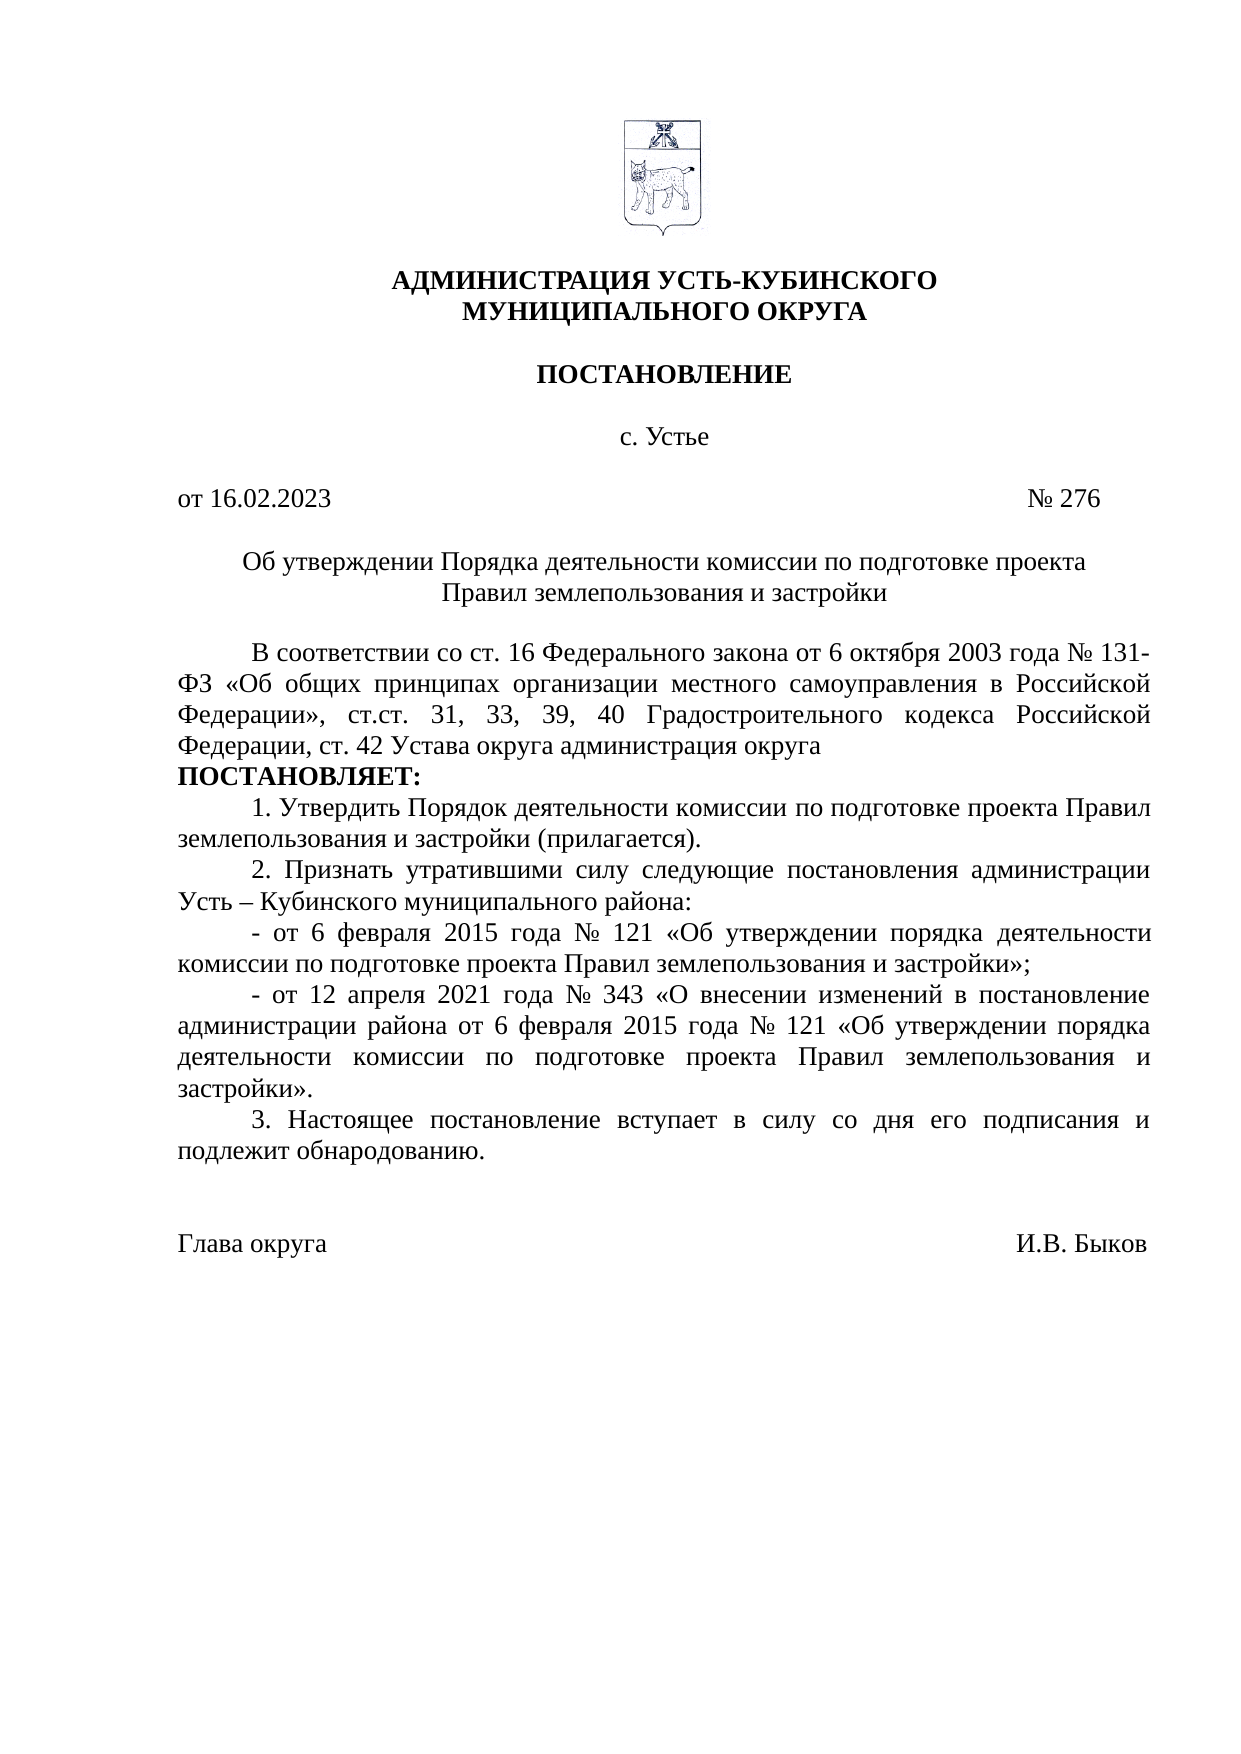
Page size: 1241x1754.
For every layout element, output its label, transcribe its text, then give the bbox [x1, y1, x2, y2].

text 2. Признать утратившими силу следующие постановления администрации Усть – Кубинского муниципального района: [177, 854, 1152, 916]
text В соответствии со ст. 16 Федерального закона от 6 октября 2003 года № 131-ФЗ «Об общих принципах организации местного самоуправления в Российской Федерации», ст.ст. 31, 33, 39, 40 Градостроительного кодекса Российской Федерации, ст. 42 Устава округа администрация округа [177, 636, 1152, 760]
text 1. Утвердить Порядок деятельности комиссии по подготовке проекта Правил землепользования и застройки (прилагается). [177, 791, 1152, 854]
text Правил землепользования и застройки [177, 576, 1152, 607]
text 3. Настоящее постановление вступает в силу со дня его подписания и подлежит обнародованию. [177, 1103, 1152, 1165]
text Глава округа И.В. Быков [177, 1227, 1152, 1258]
text от 16.02.2023 № 276 [177, 482, 1152, 513]
text МУНИЦИПАЛЬНОГО ОКРУГА [177, 295, 1152, 327]
text - от 6 февраля 2015 года № 121 «Об утверждении порядка деятельности комиссии по подготовке проекта Правил землепользования и застройки»; [177, 916, 1152, 978]
text АДМИНИСТРАЦИЯ УСТЬ-КУБИНСКОГО [177, 264, 1152, 295]
text ПОСТАНОВЛЯЕТ: [177, 760, 1152, 791]
text Об утверждении Порядка деятельности комиссии по подготовке проекта [177, 544, 1152, 576]
text ПОСТАНОВЛЕНИЕ [177, 358, 1152, 389]
picture [618, 118, 711, 236]
text - от 12 апреля 2021 года № 343 «О внесении изменений в постановление администрации района от 6 февраля 2015 года № 121 «Об утверждении порядка деятельности комиссии по подготовке проекта Правил землепользования и застройки». [177, 978, 1152, 1103]
text с. Устье [177, 420, 1152, 451]
